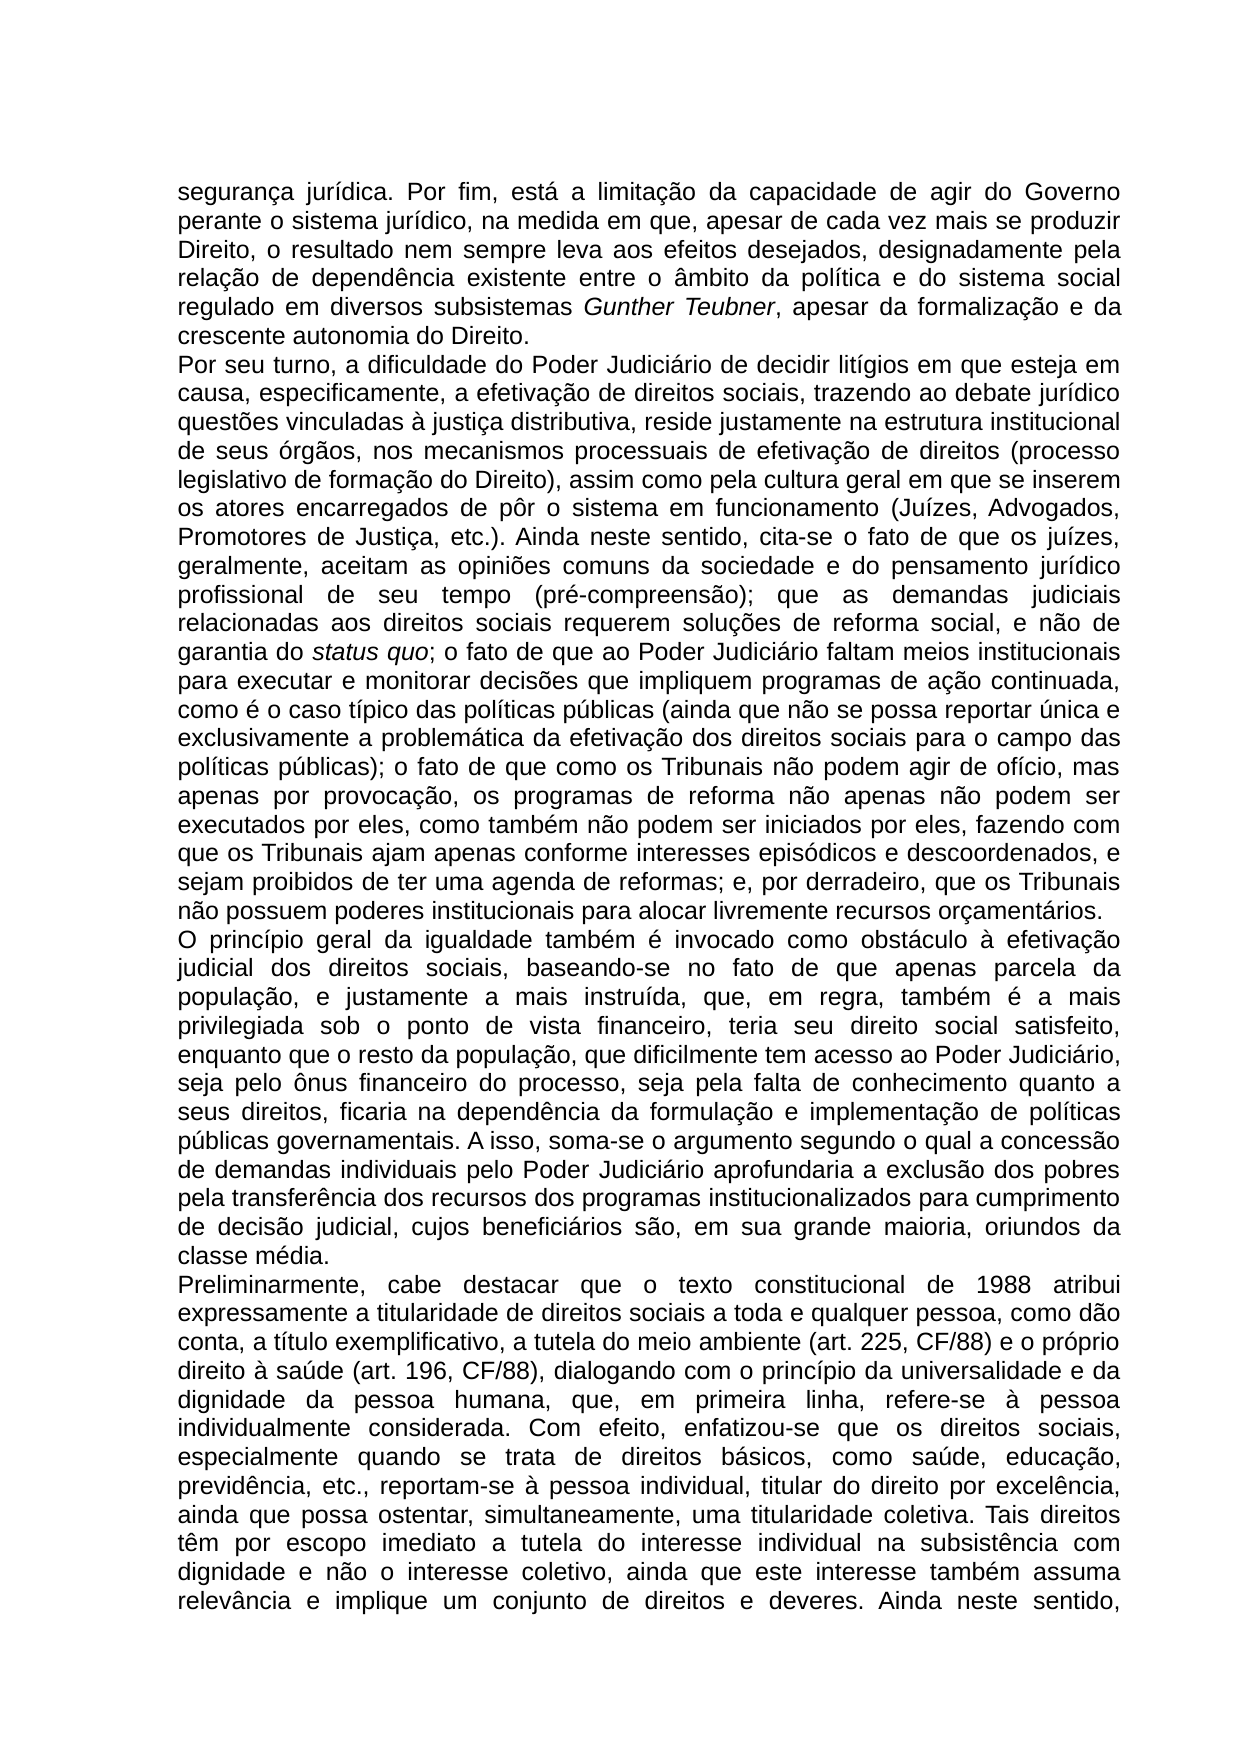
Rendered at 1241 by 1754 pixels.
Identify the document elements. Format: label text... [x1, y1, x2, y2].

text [177, 1500, 1122, 1615]
text Por seu turno, a dificuldade do Poder Judiciário de decidir litígios em que esteja em causa, especificamente, a efetivação de direitos sociais, trazendo ao debate jurídico questões vinculadas à justiça distributiva, reside justamente na estrutura institucional de seus órgãos, nos mecanismos processuais de efetivação de direitos (processo legislativo de formação do Direito), assim como pela cultura geral em que se inserem os atores encarregados de pôr o sistema em funcionamento (Juízes, Advogados, Promotores de Justiça, etc.). Ainda neste sentido, cita-se o fato de que os juízes, geralmente, aceitam as opiniões comuns da sociedade e do pensamento jurídico profissional de seu tempo (pré-compreensão); que as demandas judiciais relacionadas aos direitos sociais requerem soluções de reforma social, e não de garantia do status quo; o fato de que ao Poder Judiciário faltam meios institucionais para executar e monitorar decisões que impliquem programas de ação continuada, como é o caso típico das políticas públicas (ainda que não se possa reportar única e exclusivamente a problemática da efetivação dos direitos sociais para o campo das políticas públicas); o fato de que como os Tribunais não podem agir de ofício, mas apenas por provocação, os programas de reforma não apenas não podem ser executados por eles, como também não podem ser iniciados por eles, fazendo com que os Tribunais ajam apenas conforme interesses episódicos e descoordenados, e sejam proibidos de ter uma agenda de reformas; e, por derradeiro, que os Tribunais não possuem poderes institucionais para alocar livremente recursos orçamentários. [177, 580, 1122, 1155]
text O princípio geral da igualdade também é invocado como obstáculo à efetivação judicial dos direitos sociais, baseando-se no fato de que apenas parcela da população, e justamente a mais instruída, que, em regra, também é a mais privilegiada sob o ponto de vista financeiro, teria seu direito social satisfeito, enquanto que o resto da população, que dificilmente tem acesso ao Poder Judiciário, seja pelo ônus financeiro do processo, seja pela falta de conhecimento quanto a seus direitos, ficaria na dependência da formulação e implementação de políticas públicas governamentais. A isso, soma-se o argumento segundo o qual a concessão de demandas individuais pelo Poder Judiciário aprofundaria a exclusão dos pobres pela transferência dos recursos dos programas institucionalizados para cumprimento de decisão judicial, cujos beneficiários são, em sua grande maioria, oriundos da classe média. [177, 1155, 1122, 1500]
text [177, 177, 1122, 580]
